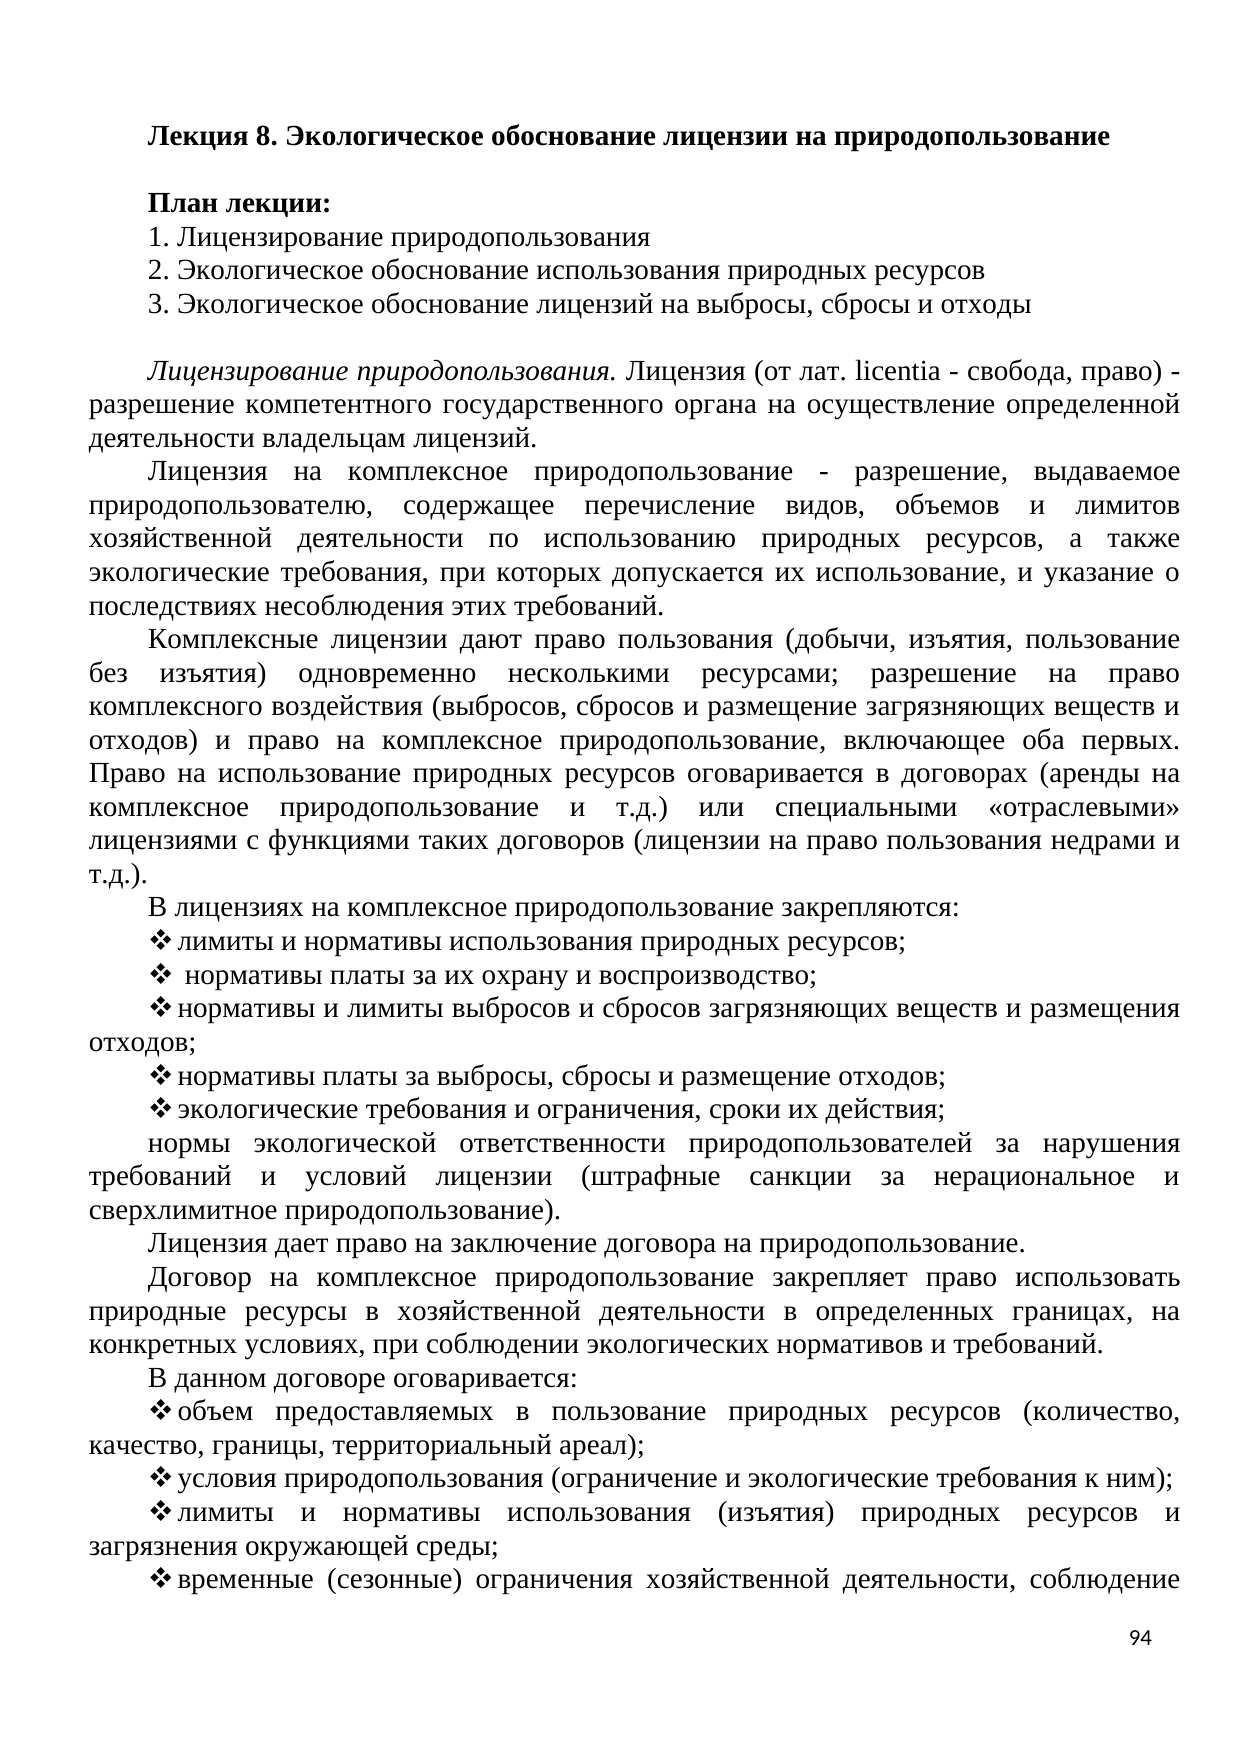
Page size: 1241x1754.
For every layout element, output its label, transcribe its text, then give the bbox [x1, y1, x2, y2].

text Лицензия на комплексное природопользование - разрешение, выдаваемое природопользователю, содержащее перечисление видов, объемов и лимитов хозяйственной деятельности по использованию природных ресурсов, а также экологические требования, при которых допускается их использование, и указание о последствиях несоблюдения этих требований. [88, 453, 1181, 621]
text 3. Экологическое обоснование лицензий на выбросы, сбросы и отходы [88, 286, 1181, 319]
text Лекция 8. Экологическое обоснование лицензии на природопользование [88, 118, 1181, 152]
text 1. Лицензирование природопользования [88, 219, 1181, 252]
text В лицензиях на комплексное природопользование закрепляются: [88, 889, 1181, 923]
text Договор на комплексное природопользование закрепляет право использовать природные ресурсы в хозяйственной деятельности в определенных границах, на конкретных условиях, при соблюдении экологических нормативов и требований. [88, 1259, 1181, 1360]
text 2. Экологическое обоснование использования природных ресурсов [88, 252, 1181, 286]
text В данном договоре оговаривается: [88, 1360, 1181, 1393]
list нормативы и лимиты выбросов и сбросов загрязняющих веществ и размещения отходов; [88, 990, 1181, 1058]
list экологические требования и ограничения, сроки их действия; [88, 1091, 1181, 1125]
text Комплексные лицензии дают право пользования (добычи, изъятия, пользование без изъятия) одновременно несколькими ресурсами; разрешение на право комплексного воздействия (выбросов, сбросов и размещение загрязняющих веществ и отходов) и право на комплексное природопользование, включающее оба первых. Право на использование природных ресурсов оговаривается в договорах (аренды на комплексное природопользование и т.д.) или специальными «отраслевыми» лицензиями с функциями таких договоров (лицензии на право пользования недрами и т.д.). [88, 621, 1181, 889]
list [88, 1561, 1181, 1595]
list условия природопользования (ограничение и экологические требования к ним); [88, 1460, 1181, 1494]
text План лекции: [88, 185, 1181, 219]
text Лицензирование природопользования. Лицензия (от лат. licentia - свобода, право) - разрешение компетентного государственного органа на осуществление определенной деятельности владельцам лицензий. [88, 353, 1181, 453]
text нормы экологической ответственности природопользователей за нарушения требований и условий лицензии (штрафные санкции за нерациональное и сверхлимитное природопользование). [88, 1125, 1181, 1226]
list объем предоставляемых в пользование природных ресурсов (количество, качество, границы, территориальный ареал); [88, 1393, 1181, 1460]
list нормативы платы за выбросы, сбросы и размещение отходов; [88, 1058, 1181, 1091]
list лимиты и нормативы использования природных ресурсов; [88, 923, 1181, 957]
text Лицензия дает право на заключение договора на природопользование. [88, 1226, 1181, 1259]
list нормативы платы за их охрану и воспроизводство; [88, 957, 1181, 990]
list лимиты и нормативы использования (изъятия) природных ресурсов и загрязнения окружающей среды; [88, 1494, 1181, 1561]
